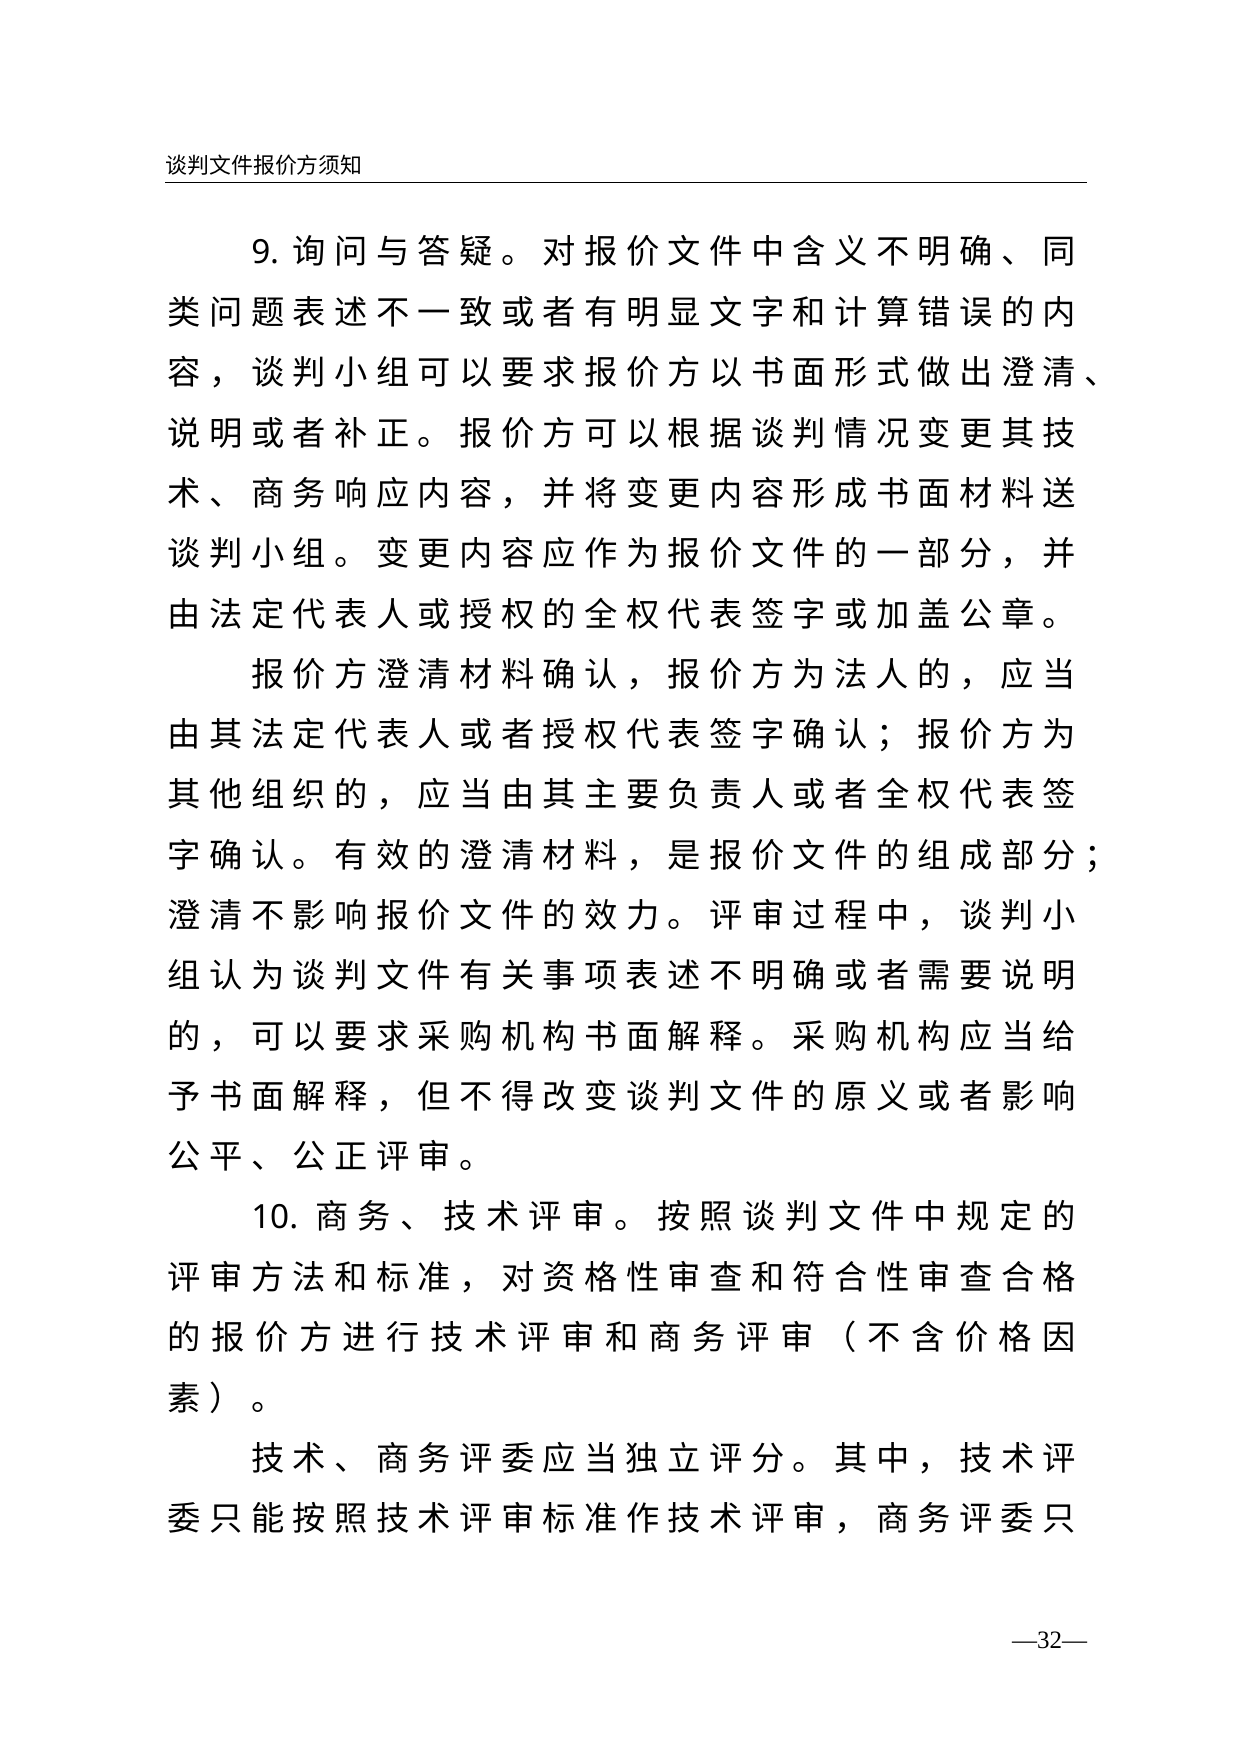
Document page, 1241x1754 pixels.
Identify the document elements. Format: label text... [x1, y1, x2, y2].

text 10.商务、技术评审。按照谈判文件中规定的评审方法和标准，对资格性审查和符合性审查合格的报价方进行技术评审和商务评审（不含价格因素）。 [168, 1184, 1084, 1426]
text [168, 1426, 1084, 1546]
text 9.询问与答疑。对报价文件中含义不明确、同类问题表述不一致或者有明显文字和计算错误的内容，谈判小组可以要求报价方以书面形式做出澄清、说明或者补正。报价方可以根据谈判情况变更其技术、商务响应内容，并将变更内容形成书面材料送谈判小组。变更内容应作为报价文件的一部分，并由法定代表人或授权的全权代表签字或加盖公章。 [168, 219, 1084, 642]
text 报价方澄清材料确认，报价方为法人的，应当由其法定代表人或者授权代表签字确认；报价方为其他组织的，应当由其主要负责人或者全权代表签字确认。有效的澄清材料，是报价文件的组成部分；澄清不影响报价文件的效力。评审过程中，谈判小组认为谈判文件有关事项表述不明确或者需要说明的，可以要求采购机构书面解释。采购机构应当给予书面解释，但不得改变谈判文件的原义或者影响公平、公正评审。 [168, 642, 1084, 1184]
